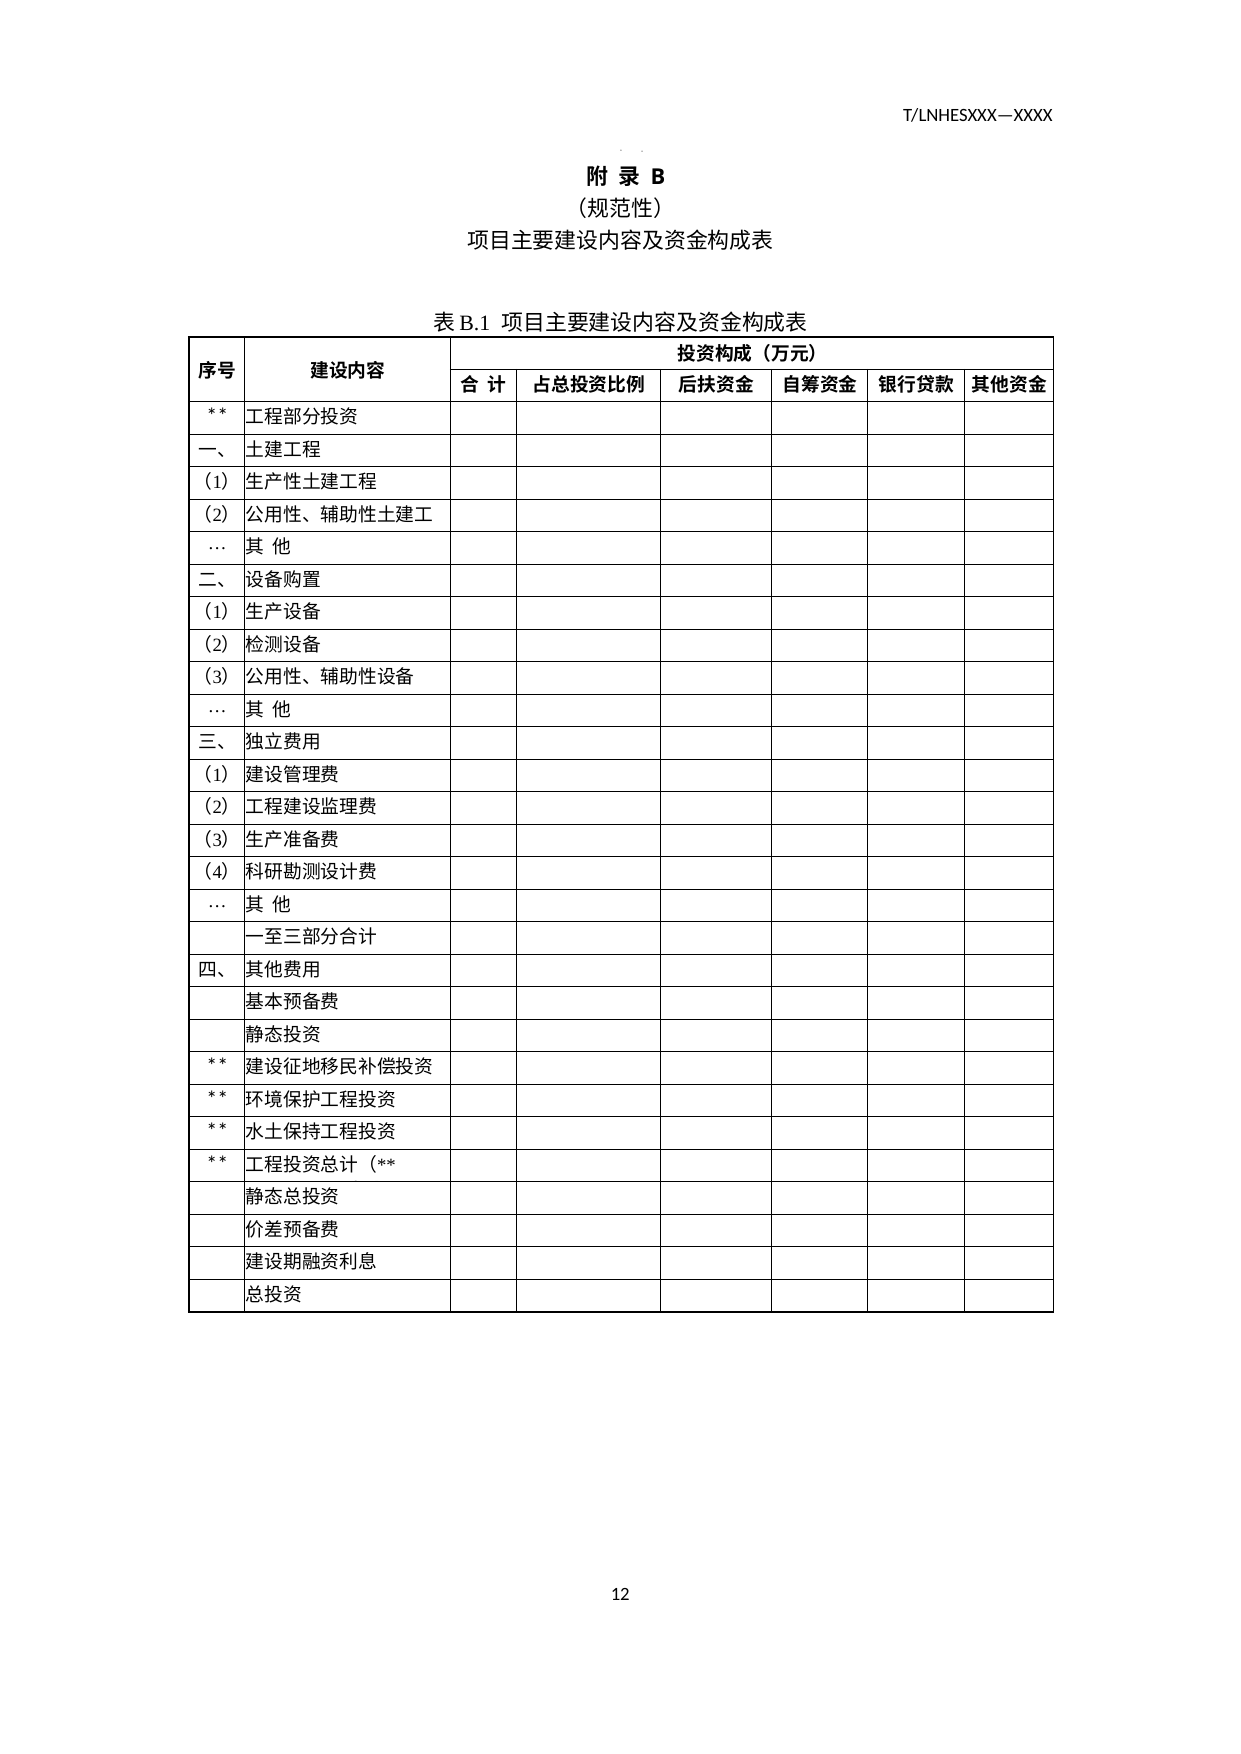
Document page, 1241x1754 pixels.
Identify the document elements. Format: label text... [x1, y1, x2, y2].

table_cell [451, 662, 516, 694]
table_header 序号 [190, 338, 244, 401]
table_cell … [190, 890, 244, 921]
table_cell [517, 1117, 660, 1149]
table_cell [661, 955, 771, 986]
table_cell [965, 532, 1053, 564]
table_cell [868, 1182, 964, 1214]
table_cell [190, 1182, 244, 1214]
table_cell （1） [190, 597, 244, 629]
table_cell [451, 760, 516, 791]
table_cell 生产设备 [245, 597, 450, 629]
table_cell [965, 922, 1053, 954]
table_cell [661, 1117, 771, 1149]
table_cell 科研勘测设计费 [245, 857, 450, 889]
table_cell 设备购置 [245, 565, 450, 596]
table_cell [772, 825, 867, 856]
table_cell 二、 [190, 565, 244, 596]
table_cell [661, 695, 771, 726]
table_cell [772, 402, 867, 434]
table_cell [772, 1117, 867, 1149]
table_cell [451, 922, 516, 954]
table_cell 银行贷款 [868, 370, 964, 401]
table_cell [517, 1085, 660, 1116]
text 表B.1 项目主要建设内容及资金构成表 [188, 304, 1052, 336]
table_cell 工程部分投资 [245, 402, 450, 434]
table_cell [517, 1052, 660, 1084]
table_cell [451, 792, 516, 824]
table_cell [965, 630, 1053, 661]
table_cell [965, 500, 1053, 531]
table_cell [661, 727, 771, 759]
table_cell [517, 890, 660, 921]
table_cell （1） [190, 467, 244, 499]
table_cell 公用性、辅助性设备 [245, 662, 450, 694]
table_cell [517, 1215, 660, 1246]
table_header 建设内容 [245, 338, 450, 401]
table_cell 环境保护工程投资 [245, 1085, 450, 1116]
table_cell 后扶资金 [661, 370, 771, 401]
table_cell [868, 857, 964, 889]
table_cell [451, 857, 516, 889]
table_cell [772, 760, 867, 791]
table_cell [661, 1150, 771, 1181]
table_cell [661, 890, 771, 921]
table_cell [451, 727, 516, 759]
table_cell [661, 1020, 771, 1051]
table_cell [661, 825, 771, 856]
table_cell [190, 1247, 244, 1279]
table_cell [965, 727, 1053, 759]
table_cell [517, 402, 660, 434]
table_cell [868, 402, 964, 434]
table_cell [517, 597, 660, 629]
table_cell 其 他 [245, 532, 450, 564]
table_cell 工程投资总计（I~IV）合计 [245, 1150, 450, 1181]
table_cell [517, 987, 660, 1019]
table_cell [451, 695, 516, 726]
table_cell 土建工程 [245, 435, 450, 466]
table_cell 独立费用 [245, 727, 450, 759]
table_cell [517, 532, 660, 564]
table_cell [661, 760, 771, 791]
table_cell [965, 1052, 1053, 1084]
table_cell 建设管理费 [245, 760, 450, 791]
table_cell [451, 500, 516, 531]
table_cell [661, 435, 771, 466]
table_cell [772, 662, 867, 694]
table_cell [965, 890, 1053, 921]
table_cell [772, 1052, 867, 1084]
table_cell [772, 857, 867, 889]
table_cell [451, 1150, 516, 1181]
table_cell 生产准备费 [245, 825, 450, 856]
table_cell … [190, 532, 244, 564]
table_cell [451, 565, 516, 596]
table_cell 其 他 [245, 890, 450, 921]
table_cell [965, 402, 1053, 434]
table_cell [517, 630, 660, 661]
table_cell [772, 922, 867, 954]
table_cell [517, 467, 660, 499]
table_cell [868, 1117, 964, 1149]
table_cell [451, 532, 516, 564]
table_cell [661, 922, 771, 954]
table_cell 基本预备费 [245, 987, 450, 1019]
table_cell [517, 1150, 660, 1181]
table_cell [868, 1280, 964, 1311]
table_cell [517, 792, 660, 824]
table_cell [451, 1182, 516, 1214]
table_cell 其 他 [245, 695, 450, 726]
table_cell [451, 1117, 516, 1149]
table_cell [965, 597, 1053, 629]
table_cell [868, 1085, 964, 1116]
table_cell [868, 1150, 964, 1181]
table_cell [868, 1247, 964, 1279]
table_cell [451, 1052, 516, 1084]
table_cell [517, 1280, 660, 1311]
table_cell [772, 987, 867, 1019]
table_cell [451, 1247, 516, 1279]
table_cell [517, 727, 660, 759]
table_cell [661, 1182, 771, 1214]
table_cell [772, 1150, 867, 1181]
table_cell [451, 597, 516, 629]
table_cell [868, 760, 964, 791]
table_cell [661, 597, 771, 629]
table_cell [965, 1280, 1053, 1311]
table_cell V [190, 1150, 244, 1181]
table_cell 建设期融资利息 [245, 1247, 450, 1279]
table_cell 其他费用 [245, 955, 450, 986]
table_cell 水土保持工程投资 [245, 1117, 450, 1149]
table_cell [965, 1085, 1053, 1116]
table_cell 一至三部分合计 [245, 922, 450, 954]
table_cell [772, 695, 867, 726]
table_cell [661, 467, 771, 499]
table_cell [451, 402, 516, 434]
table_cell 自筹资金 [772, 370, 867, 401]
table_cell [517, 760, 660, 791]
table_cell [965, 1117, 1053, 1149]
table_cell 其他资金 [965, 370, 1053, 401]
table_cell [517, 500, 660, 531]
table_cell [772, 1215, 867, 1246]
table_cell [772, 565, 867, 596]
table_cell [451, 890, 516, 921]
table_cell [868, 630, 964, 661]
table_cell [965, 792, 1053, 824]
table_cell [772, 727, 867, 759]
table_cell [451, 435, 516, 466]
table_cell [868, 727, 964, 759]
table_cell （3） [190, 825, 244, 856]
table_cell [868, 987, 964, 1019]
table_cell [517, 857, 660, 889]
table_cell [190, 1280, 244, 1311]
table_cell （4） [190, 857, 244, 889]
table_cell （2） [190, 630, 244, 661]
table_cell （1） [190, 760, 244, 791]
table_cell [965, 955, 1053, 986]
table_cell [772, 1182, 867, 1214]
text （规范性） 项目主要建设内容及资金构成表 [188, 159, 1052, 254]
table_cell 检测设备 [245, 630, 450, 661]
table_cell [190, 987, 244, 1019]
table_cell [868, 532, 964, 564]
table_cell [190, 922, 244, 954]
table_cell [965, 467, 1053, 499]
table_cell [868, 1052, 964, 1084]
table_cell I [190, 402, 244, 434]
table_cell [772, 435, 867, 466]
table_cell [965, 695, 1053, 726]
table_cell [868, 825, 964, 856]
table_cell [965, 987, 1053, 1019]
table_cell [661, 662, 771, 694]
table_cell [661, 1085, 771, 1116]
table_cell [868, 955, 964, 986]
table_cell [868, 500, 964, 531]
table_cell 建设征地移民补偿投资 [245, 1052, 450, 1084]
table_cell [661, 1280, 771, 1311]
table_cell [661, 500, 771, 531]
table_cell [517, 1182, 660, 1214]
table_cell [517, 955, 660, 986]
table_cell … [190, 695, 244, 726]
table_cell [661, 532, 771, 564]
table_cell [965, 1247, 1053, 1279]
table_cell 合 计 [451, 370, 516, 401]
table_cell IV [190, 1117, 244, 1149]
table_cell [661, 792, 771, 824]
table_cell [868, 695, 964, 726]
table_cell （2） [190, 500, 244, 531]
table_cell [868, 792, 964, 824]
table_cell [965, 565, 1053, 596]
table_cell [772, 467, 867, 499]
table_cell 价差预备费 [245, 1215, 450, 1246]
table_cell [451, 630, 516, 661]
table_cell [772, 1280, 867, 1311]
table_cell [451, 987, 516, 1019]
table_header 投资构成（万元） [451, 338, 1053, 369]
table_cell 公用性、辅助性土建工程 [245, 500, 450, 531]
table_cell [661, 1052, 771, 1084]
table_cell [517, 1247, 660, 1279]
table_cell [772, 955, 867, 986]
table_cell [772, 500, 867, 531]
table_cell [868, 662, 964, 694]
table_cell 一、 [190, 435, 244, 466]
table_cell [772, 890, 867, 921]
table_cell [772, 532, 867, 564]
table_cell [517, 1020, 660, 1051]
table_cell [868, 922, 964, 954]
table_cell 三、 [190, 727, 244, 759]
table_cell 生产性土建工程 [245, 467, 450, 499]
table_cell [190, 1215, 244, 1246]
table_cell [517, 695, 660, 726]
table_cell [451, 467, 516, 499]
table_cell 占总投资比例（%） [517, 370, 660, 401]
table_cell [517, 825, 660, 856]
table_cell [451, 1085, 516, 1116]
table_cell [868, 467, 964, 499]
table_cell [772, 630, 867, 661]
table_cell [965, 1150, 1053, 1181]
table_cell [451, 1020, 516, 1051]
table_cell [868, 1215, 964, 1246]
table_cell 静态投资 [245, 1020, 450, 1051]
table_cell [451, 1280, 516, 1311]
table_cell [661, 1215, 771, 1246]
table_cell 四、 [190, 955, 244, 986]
table_cell [965, 857, 1053, 889]
table_cell [772, 1085, 867, 1116]
table_cell [868, 1020, 964, 1051]
table_cell [772, 1247, 867, 1279]
table_cell [868, 597, 964, 629]
table_cell [661, 565, 771, 596]
table_cell 静态总投资 [245, 1182, 450, 1214]
table_cell [772, 792, 867, 824]
table_cell [965, 435, 1053, 466]
table_cell [451, 955, 516, 986]
table_cell [772, 1020, 867, 1051]
table_cell [661, 630, 771, 661]
table_cell [868, 565, 964, 596]
table_cell [451, 825, 516, 856]
table_cell [868, 435, 964, 466]
table_cell III [190, 1085, 244, 1116]
table_cell [868, 890, 964, 921]
table_cell 总投资 [245, 1280, 450, 1311]
table_cell [190, 1020, 244, 1051]
table_cell 工程建设监理费 [245, 792, 450, 824]
table_cell [965, 1215, 1053, 1246]
table_cell [965, 1020, 1053, 1051]
table_cell [965, 760, 1053, 791]
table_cell [661, 402, 771, 434]
table_cell [661, 1247, 771, 1279]
table_cell [661, 987, 771, 1019]
table_cell [965, 662, 1053, 694]
table_cell [517, 565, 660, 596]
table_cell [451, 1215, 516, 1246]
table_cell [965, 1182, 1053, 1214]
table_cell （2） [190, 792, 244, 824]
table_cell [661, 857, 771, 889]
table_cell [965, 825, 1053, 856]
table_cell [517, 922, 660, 954]
table_cell [517, 435, 660, 466]
table_cell [517, 662, 660, 694]
table_cell [772, 597, 867, 629]
table_cell （3） [190, 662, 244, 694]
table_cell II [190, 1052, 244, 1084]
